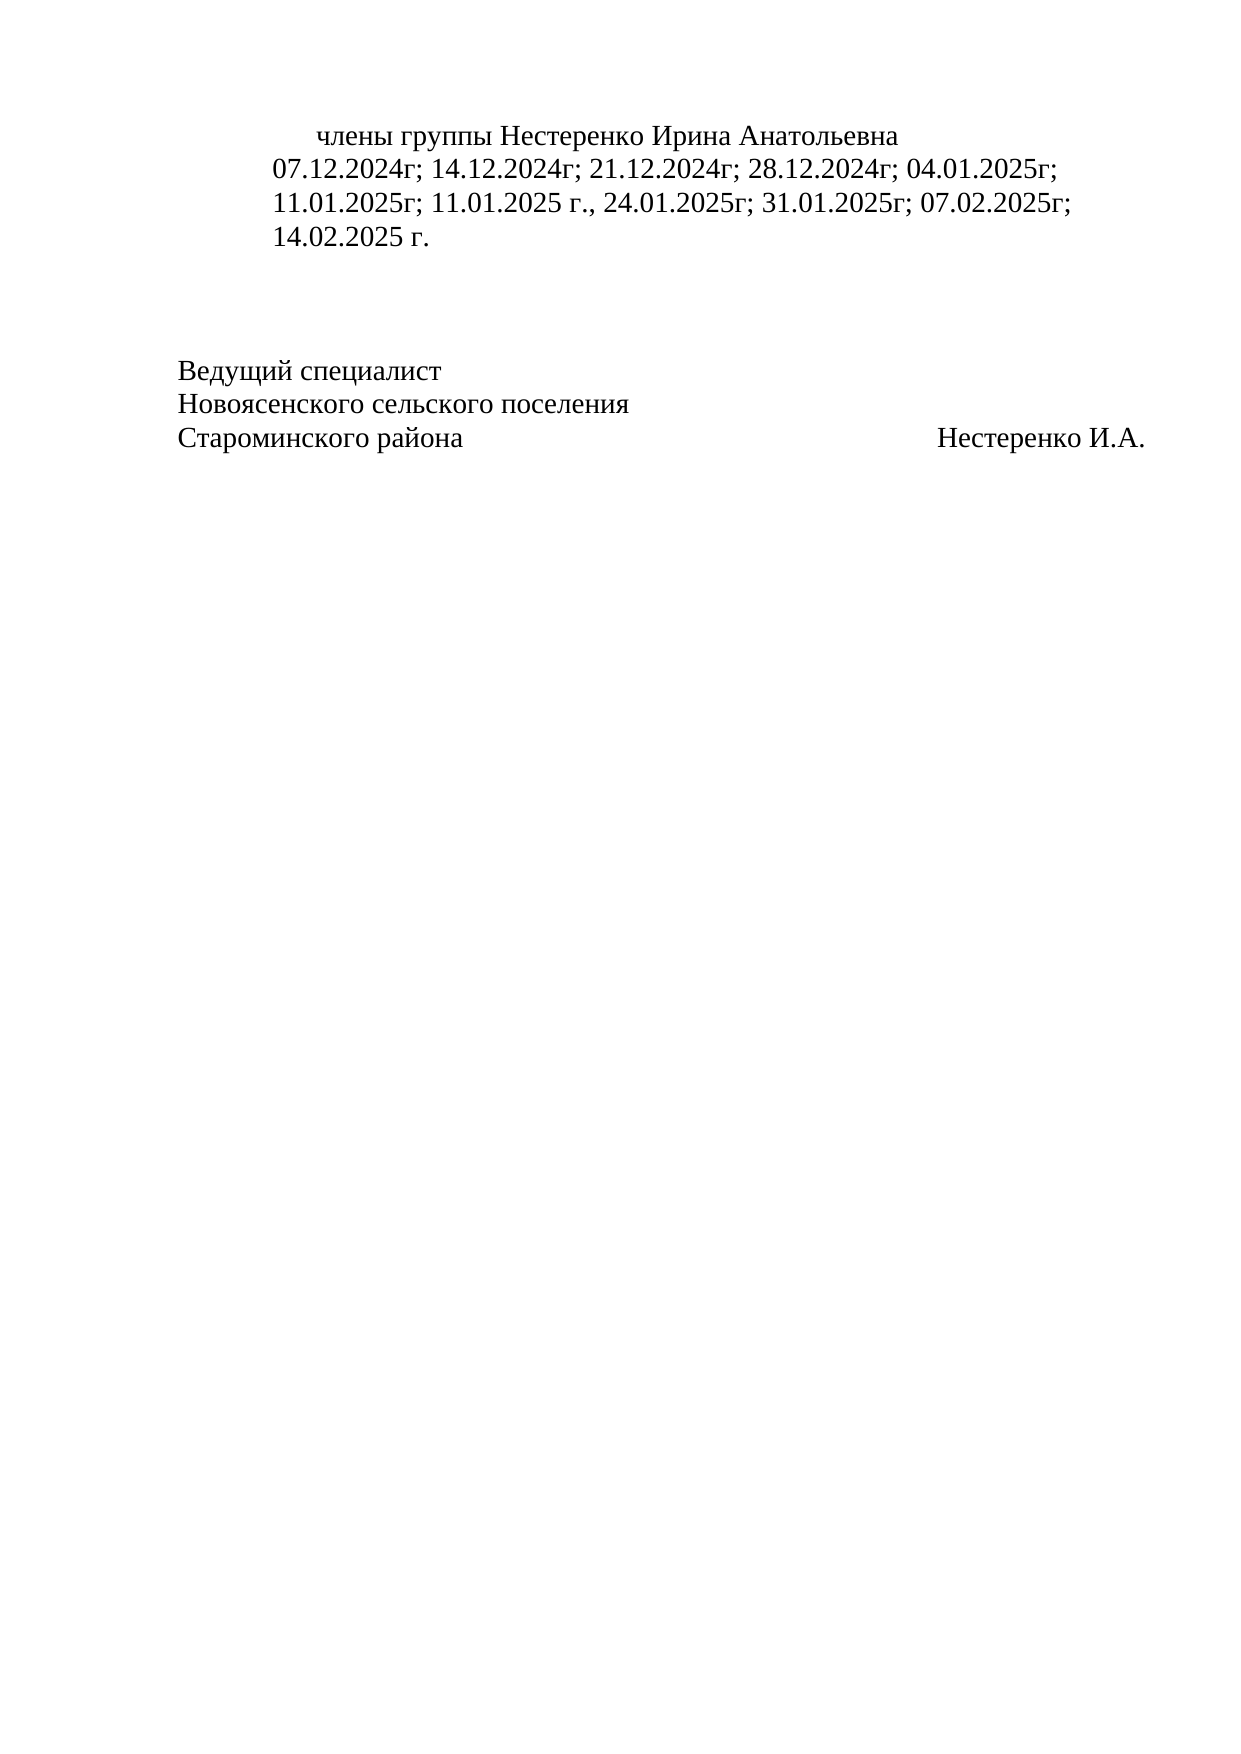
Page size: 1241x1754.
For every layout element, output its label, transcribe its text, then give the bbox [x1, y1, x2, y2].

text 11.01.2025г; 11.01.2025 г., 24.01.2025г; 31.01.2025г; 07.02.2025г; [177, 185, 1152, 219]
text Староминского района Нестеренко И.А. [177, 420, 1152, 453]
text Новоясенского сельского поселения [177, 386, 1152, 420]
text 07.12.2024г; 14.12.2024г; 21.12.2024г; 28.12.2024г; 04.01.2025г; [177, 152, 1152, 185]
text члены группы Нестеренко Ирина Анатольевна [177, 118, 1152, 152]
text Ведущий специалист [177, 353, 1152, 386]
text 14.02.2025 г. [177, 219, 1152, 252]
